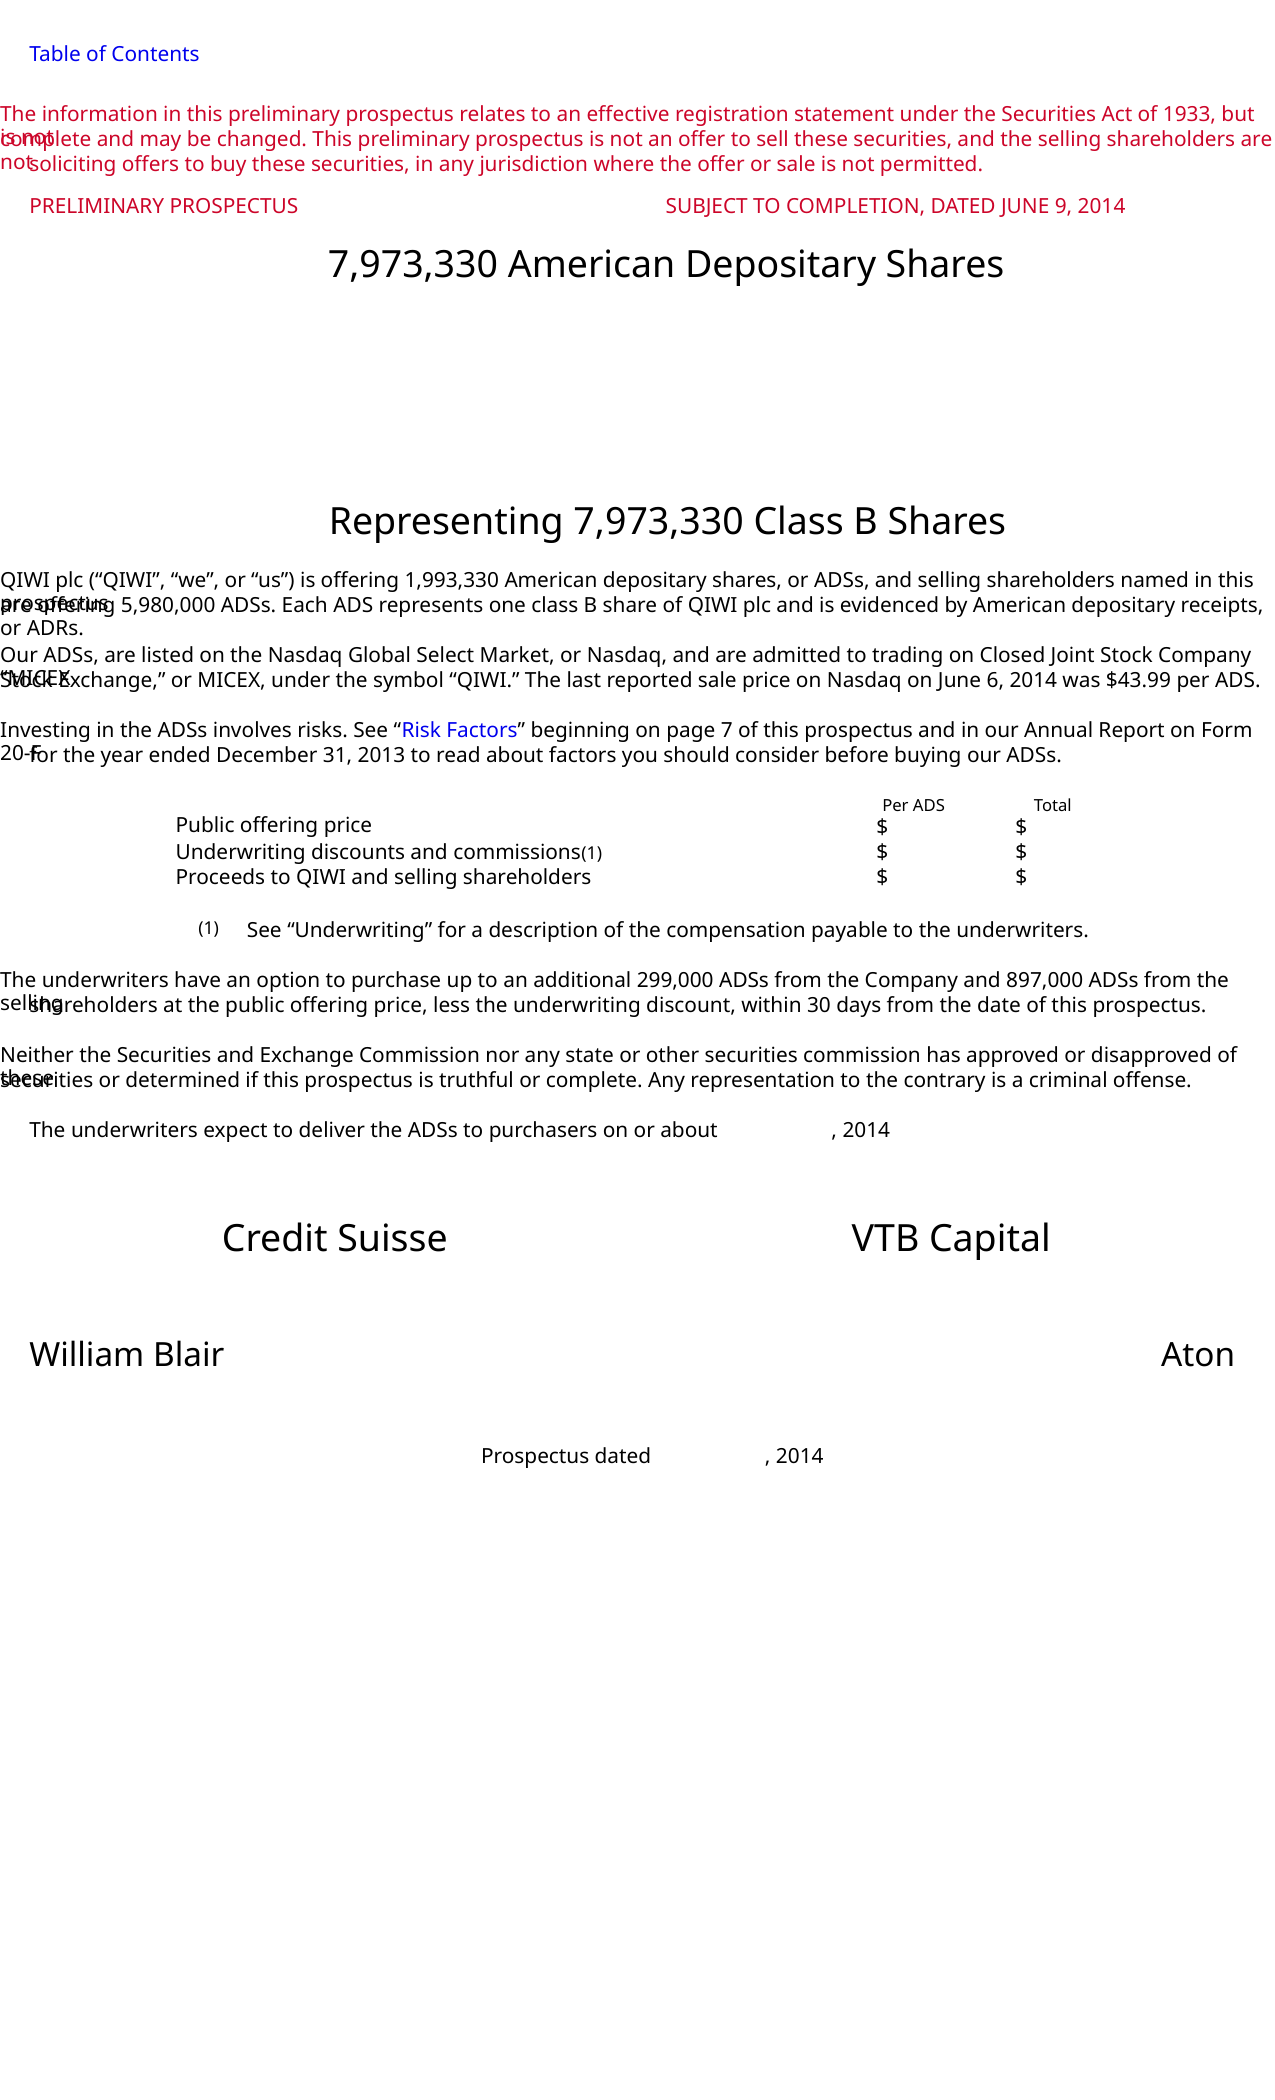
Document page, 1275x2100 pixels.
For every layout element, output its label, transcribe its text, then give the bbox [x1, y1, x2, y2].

text PRELIMINARY PROSPECTUS [29, 195, 407, 218]
text $ [1015, 841, 1141, 864]
text QIWI plc (“QIWI”, “we”, or “us”) is offering 1,993,330 American depositary shares, or ADSs, and selling shareholders named in this prospectus [0, 569, 1275, 615]
text Prospectus dated , 2014 [481, 1444, 882, 1468]
text (1) [198, 919, 244, 938]
text $ [876, 866, 1015, 889]
text Neither the Securities and Exchange Commission nor any state or other securities commission has approved or disapproved of these [0, 1044, 1275, 1091]
text $ [876, 841, 1015, 864]
text Total [1034, 796, 1097, 815]
text $ [1015, 866, 1141, 889]
text The information in this preliminary prospectus relates to an effective registration statement under the Securities Act of 1933, but is not [0, 103, 1275, 149]
text William Blair [29, 1337, 280, 1373]
text Aton [1161, 1337, 1275, 1373]
text Credit Suisse [222, 1219, 495, 1260]
text complete and may be changed. This preliminary prospectus is not an offer to sell these securities, and the selling shareholders are not [0, 149, 1275, 174]
text Investing in the ADSs involves risks. See “Risk Factors” beginning on page 7 of this prospectus and in our Annual Report on Form 20-F [0, 719, 1275, 765]
text See “Underwriting” for a description of the compensation payable to the underwriters. [247, 919, 1136, 942]
text The underwriters expect to deliver the ADSs to purchasers on or about , 2014 [29, 1119, 954, 1142]
text $ [876, 816, 1015, 839]
text Public offering price [175, 814, 407, 837]
text $ [1015, 816, 1141, 839]
text The underwriters have an option to purchase up to an additional 299,000 ADSs from the Company and 897,000 ADSs from the selling [0, 969, 1275, 1016]
text Representing 7,973,330 Class B Shares [328, 501, 1049, 542]
text Our ADSs, are listed on the Nasdaq Global Select Market, or Nasdaq, and are admitted to trading on Closed Joint Stock Company “MICEX [0, 644, 1275, 690]
text are offering 5,980,000 ADSs. Each ADS represents one class B share of QIWI plc and is evidenced by American depositary receipts, or ADRs. [0, 615, 1275, 640]
text VTB Capital [851, 1219, 1119, 1260]
text 7,973,330 American Depositary Shares [328, 244, 1051, 286]
text Underwriting discounts and commissions(1) [175, 841, 638, 864]
text Per ADS [882, 796, 976, 815]
text Proceeds to QIWI and selling shareholders [175, 866, 629, 889]
text SUBJECT TO COMPLETION, DATED JUNE 9, 2014 [665, 195, 1275, 218]
text Table of Contents [29, 43, 241, 67]
